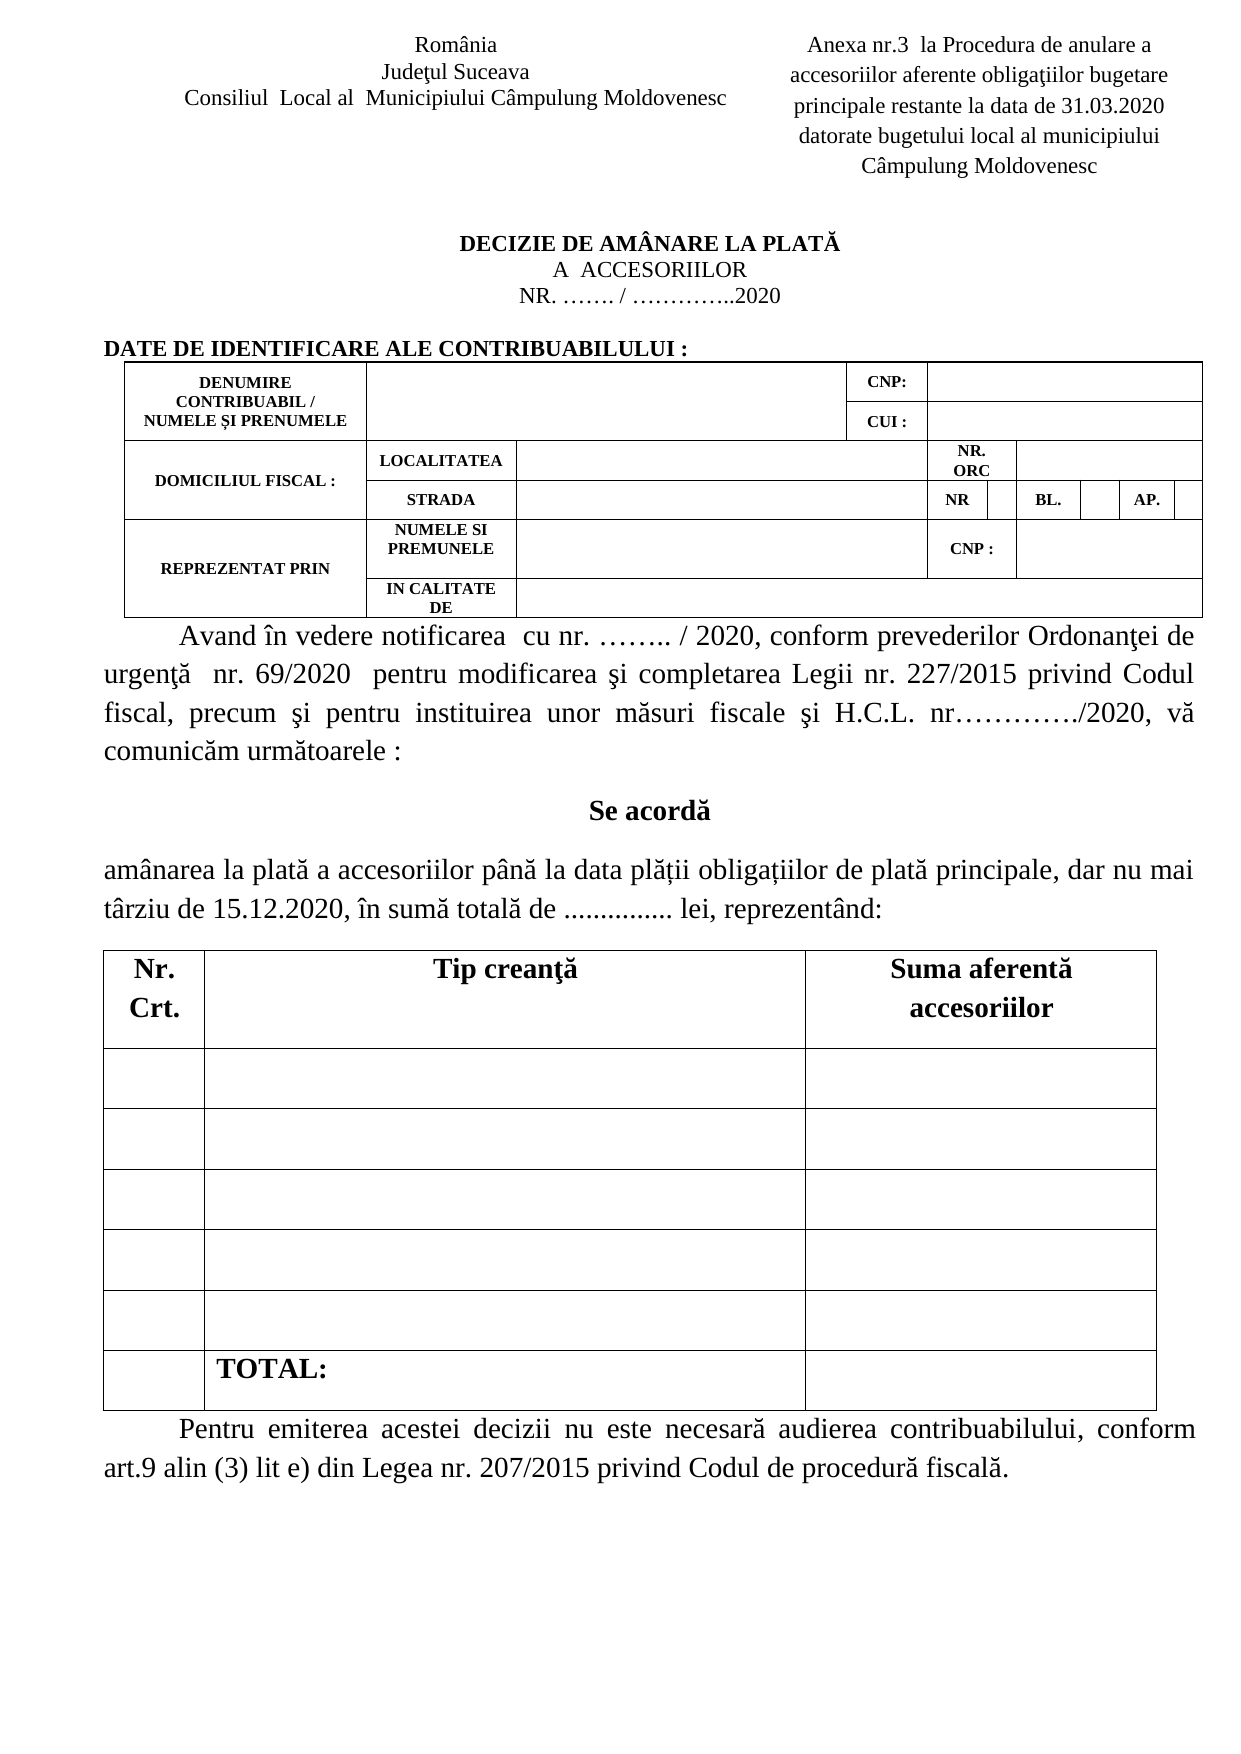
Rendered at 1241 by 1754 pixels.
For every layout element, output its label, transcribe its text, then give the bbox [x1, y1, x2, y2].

table_cell [1175, 481, 1202, 519]
table_cell NR [928, 481, 987, 519]
table_cell [806, 1230, 1156, 1289]
table_cell [806, 1109, 1156, 1169]
text DATE DE IDENTIFICARE ALE CONTRIBUABILULUI : [103, 335, 1196, 361]
table_header [928, 363, 1202, 401]
table_cell [104, 1291, 204, 1350]
table_cell NR. ORC [928, 441, 1016, 479]
text Avand în vedere notificarea cu nr. …….. / 2020, conform prevederilor Ordonanţei de urgenţă nr. 69/2020 pentru modificarea şi completarea Legii nr. 227/2015 privind Codul fiscal, precum şi pentru instituirea unor măsuri fiscale şi H.C.L. nr…………./2020, vă comunicăm următoarele : [103, 618, 1196, 767]
table_cell IN CALITATE DE [367, 579, 516, 617]
table_cell [104, 1170, 204, 1229]
table_cell [205, 1291, 805, 1350]
table_cell [517, 579, 1202, 617]
table_header CNP: [847, 363, 927, 401]
table_cell [988, 481, 1016, 519]
table_cell TOTAL: [205, 1351, 805, 1410]
table_cell [205, 1230, 805, 1289]
table_cell REPREZENTAT PRIN [125, 520, 366, 617]
table_cell [806, 1049, 1156, 1108]
table_header Anexa nr.3 la Procedura de anulare a accesoriilor aferente obligaţiilor bugetare principale restante la data de 31.03.2020 datorate bugetului local al municipiului Câmpulung Moldovenesc [778, 31, 1180, 229]
table_cell [104, 1230, 204, 1289]
text DECIZIE DE AMÂNARE LA PLATĂ [103, 229, 1196, 256]
table_cell STRADA [367, 481, 516, 519]
table_cell [928, 402, 1202, 440]
table_cell BL. [1017, 481, 1080, 519]
table_cell [205, 1049, 805, 1108]
table_header Nr. Crt. [104, 951, 204, 1048]
text amânarea la plată a accesoriilor până la data plății obligațiilor de plată principale, dar nu mai târziu de 15.12.2020, în sumă totală de ............... lei, reprezentând: [103, 852, 1196, 924]
table_cell CUI : [847, 402, 927, 440]
text Pentru emiterea acestei decizii nu este necesară audierea contribuabilului, conform art.9 alin (3) lit e) din Legea nr. 207/2015 privind Codul de procedură fiscală. [103, 1411, 1196, 1483]
table_header Suma aferentă accesoriilor [806, 951, 1156, 1048]
table_cell [806, 1291, 1156, 1350]
table_cell [1017, 441, 1202, 479]
table_header România Judeţul Suceava Consiliul Local al Municipiului Câmpulung Moldovenesc [119, 31, 778, 229]
table_cell NUMELE SI PREMUNELE [367, 520, 516, 577]
text Se acordă [103, 793, 1196, 826]
table_cell AP. [1120, 481, 1174, 519]
table_header [367, 363, 846, 440]
table_cell [104, 1109, 204, 1169]
text NR. ……. / …………..2020 [103, 282, 1196, 309]
table_cell DOMICILIUL FISCAL : [125, 441, 366, 519]
table_cell [205, 1170, 805, 1229]
table_cell [104, 1351, 204, 1410]
table_cell [806, 1351, 1156, 1410]
table_cell [806, 1170, 1156, 1229]
table_cell CNP : [928, 520, 1016, 577]
table_cell [517, 520, 927, 577]
table_cell [205, 1109, 805, 1169]
table_cell [104, 1049, 204, 1108]
table_header Tip creanţă [205, 951, 805, 1048]
table_cell LOCALITATEA [367, 441, 516, 479]
text A ACCESORIILOR [103, 256, 1196, 282]
table_cell [517, 481, 927, 519]
table_header DENUMIRE CONTRIBUABIL / NUMELE ȘI PRENUMELE [125, 363, 366, 440]
table_cell [1081, 481, 1119, 519]
table_cell [1017, 520, 1202, 577]
table_cell [517, 441, 927, 479]
